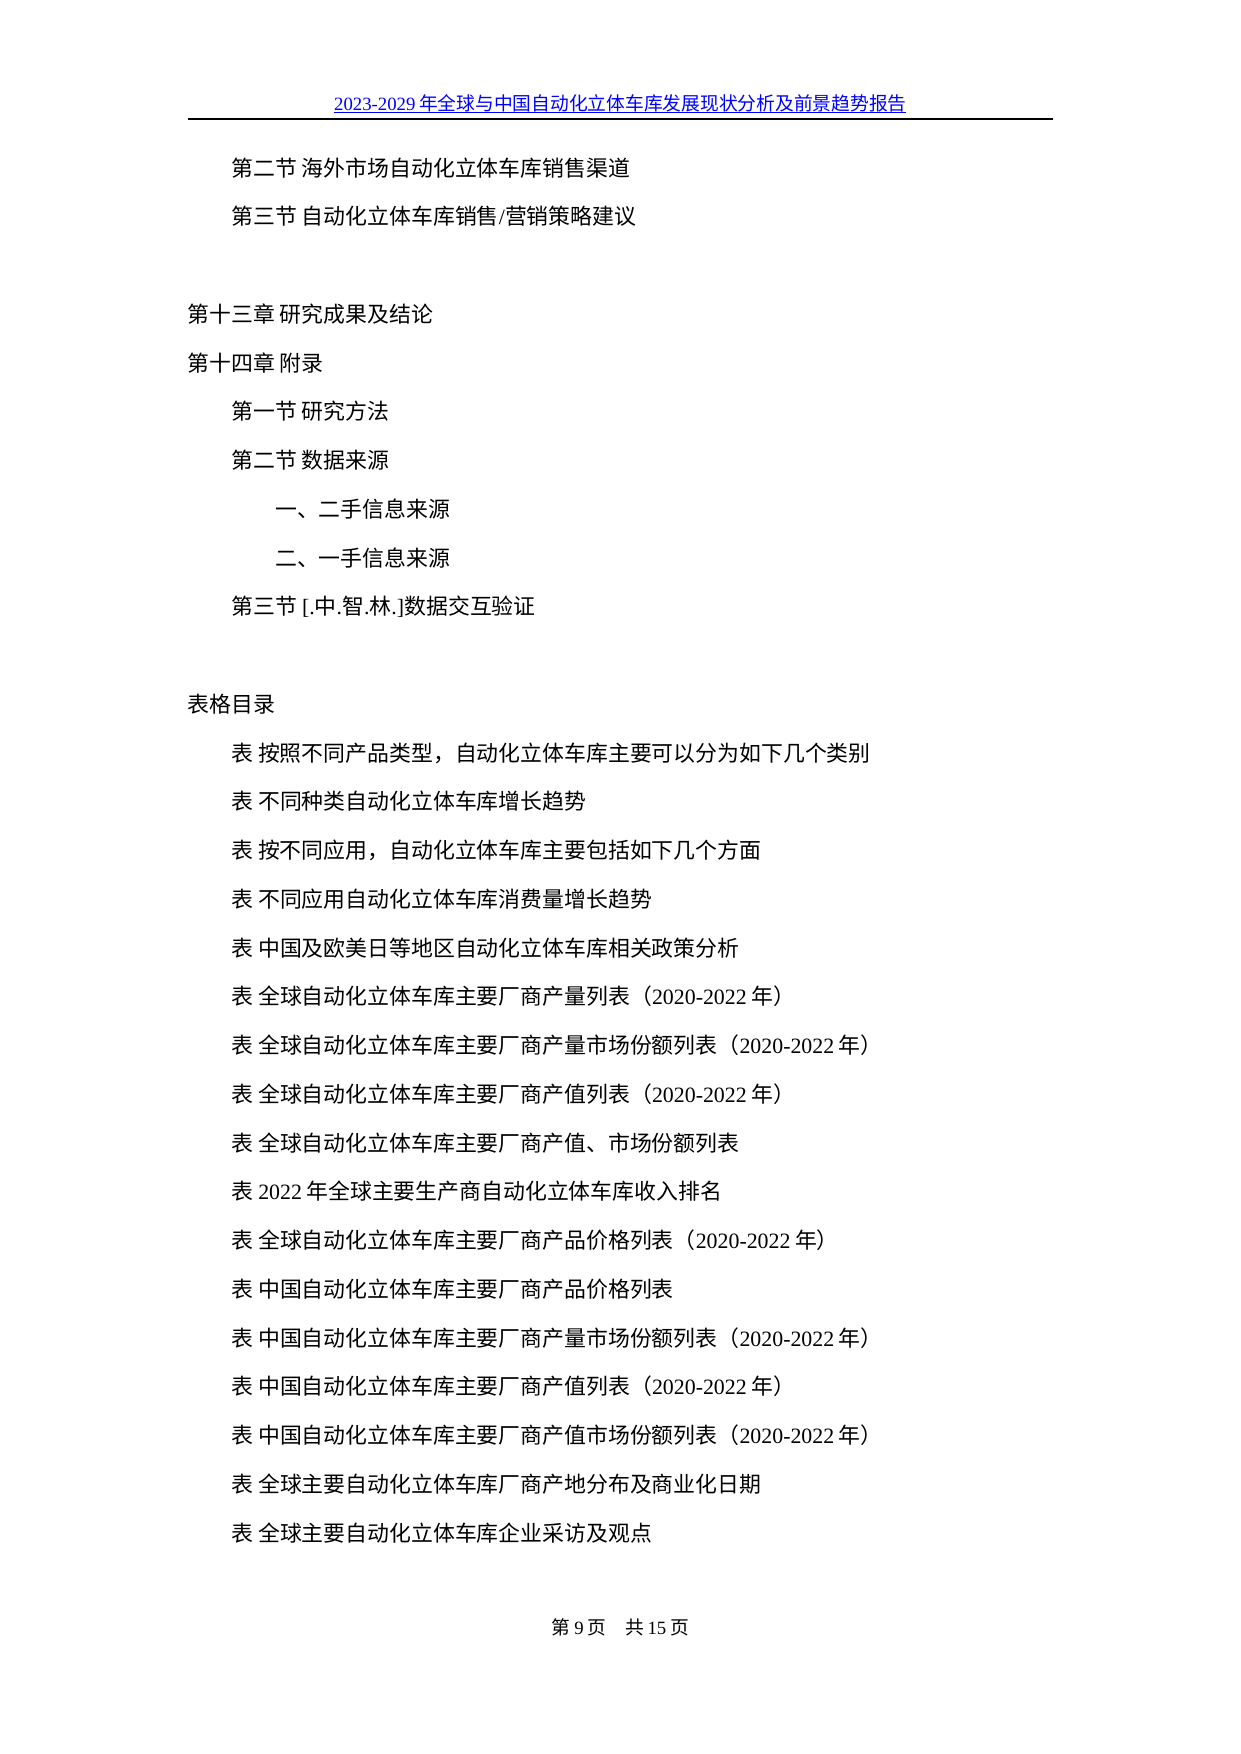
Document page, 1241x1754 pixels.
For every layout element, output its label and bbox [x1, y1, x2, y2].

text [187, 150, 1053, 1548]
